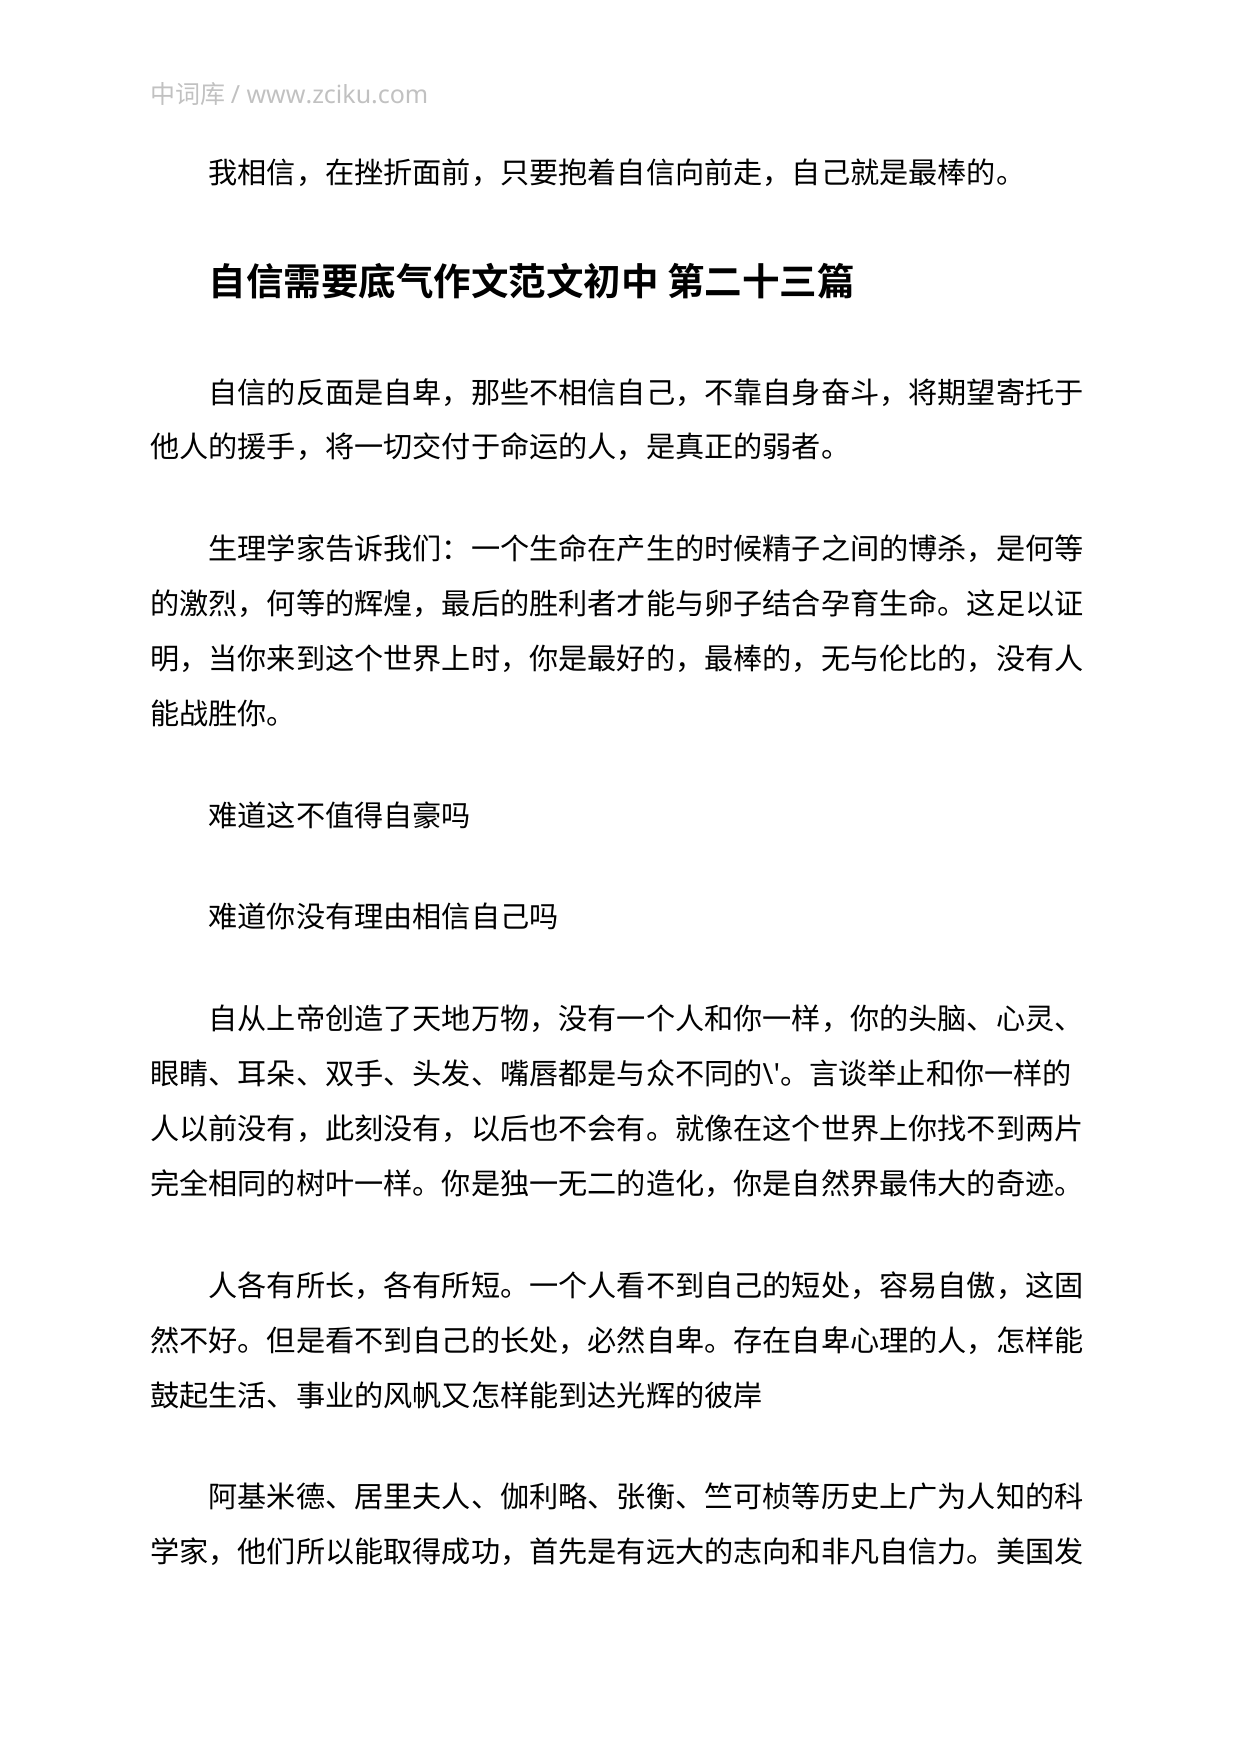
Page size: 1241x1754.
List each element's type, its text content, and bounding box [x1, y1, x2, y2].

text 我相信，在挫折面前，只要抱着自信向前走，自己就是最棒的。 [150, 150, 1090, 192]
text 难道你没有理由相信自己吗 [150, 894, 1090, 936]
text 人各有所长，各有所短。一个人看不到自己的短处，容易自傲，这固然不好。但是看不到自己的长处，必然自卑。存在自卑心理的人，怎样能鼓起生活、事业的风帆又怎样能到达光辉的彼岸 [150, 1262, 1090, 1414]
text 自信需要底气作文范文初中 第二十三篇 [150, 252, 1090, 306]
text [150, 1474, 1090, 1571]
text 自信的反面是自卑，那些不相信自己，不靠自身奋斗，将期望寄托于他人的援手，将一切交付于命运的人，是真正的弱者。 [150, 369, 1090, 466]
text 难道这不值得自豪吗 [150, 792, 1090, 834]
text 生理学家告诉我们：一个生命在产生的时候精子之间的博杀，是何等的激烈，何等的辉煌，最后的胜利者才能与卵子结合孕育生命。这足以证明，当你来到这个世界上时，你是最好的，最棒的，无与伦比的，没有人能战胜你。 [150, 526, 1090, 733]
text 自从上帝创造了天地万物，没有一个人和你一样，你的头脑、心灵、眼睛、耳朵、双手、头发、嘴唇都是与众不同的\'。言谈举止和你一样的人以前没有，此刻没有，以后也不会有。就像在这个世界上你找不到两片完全相同的树叶一样。你是独一无二的造化，你是自然界最伟大的奇迹。 [150, 996, 1090, 1203]
